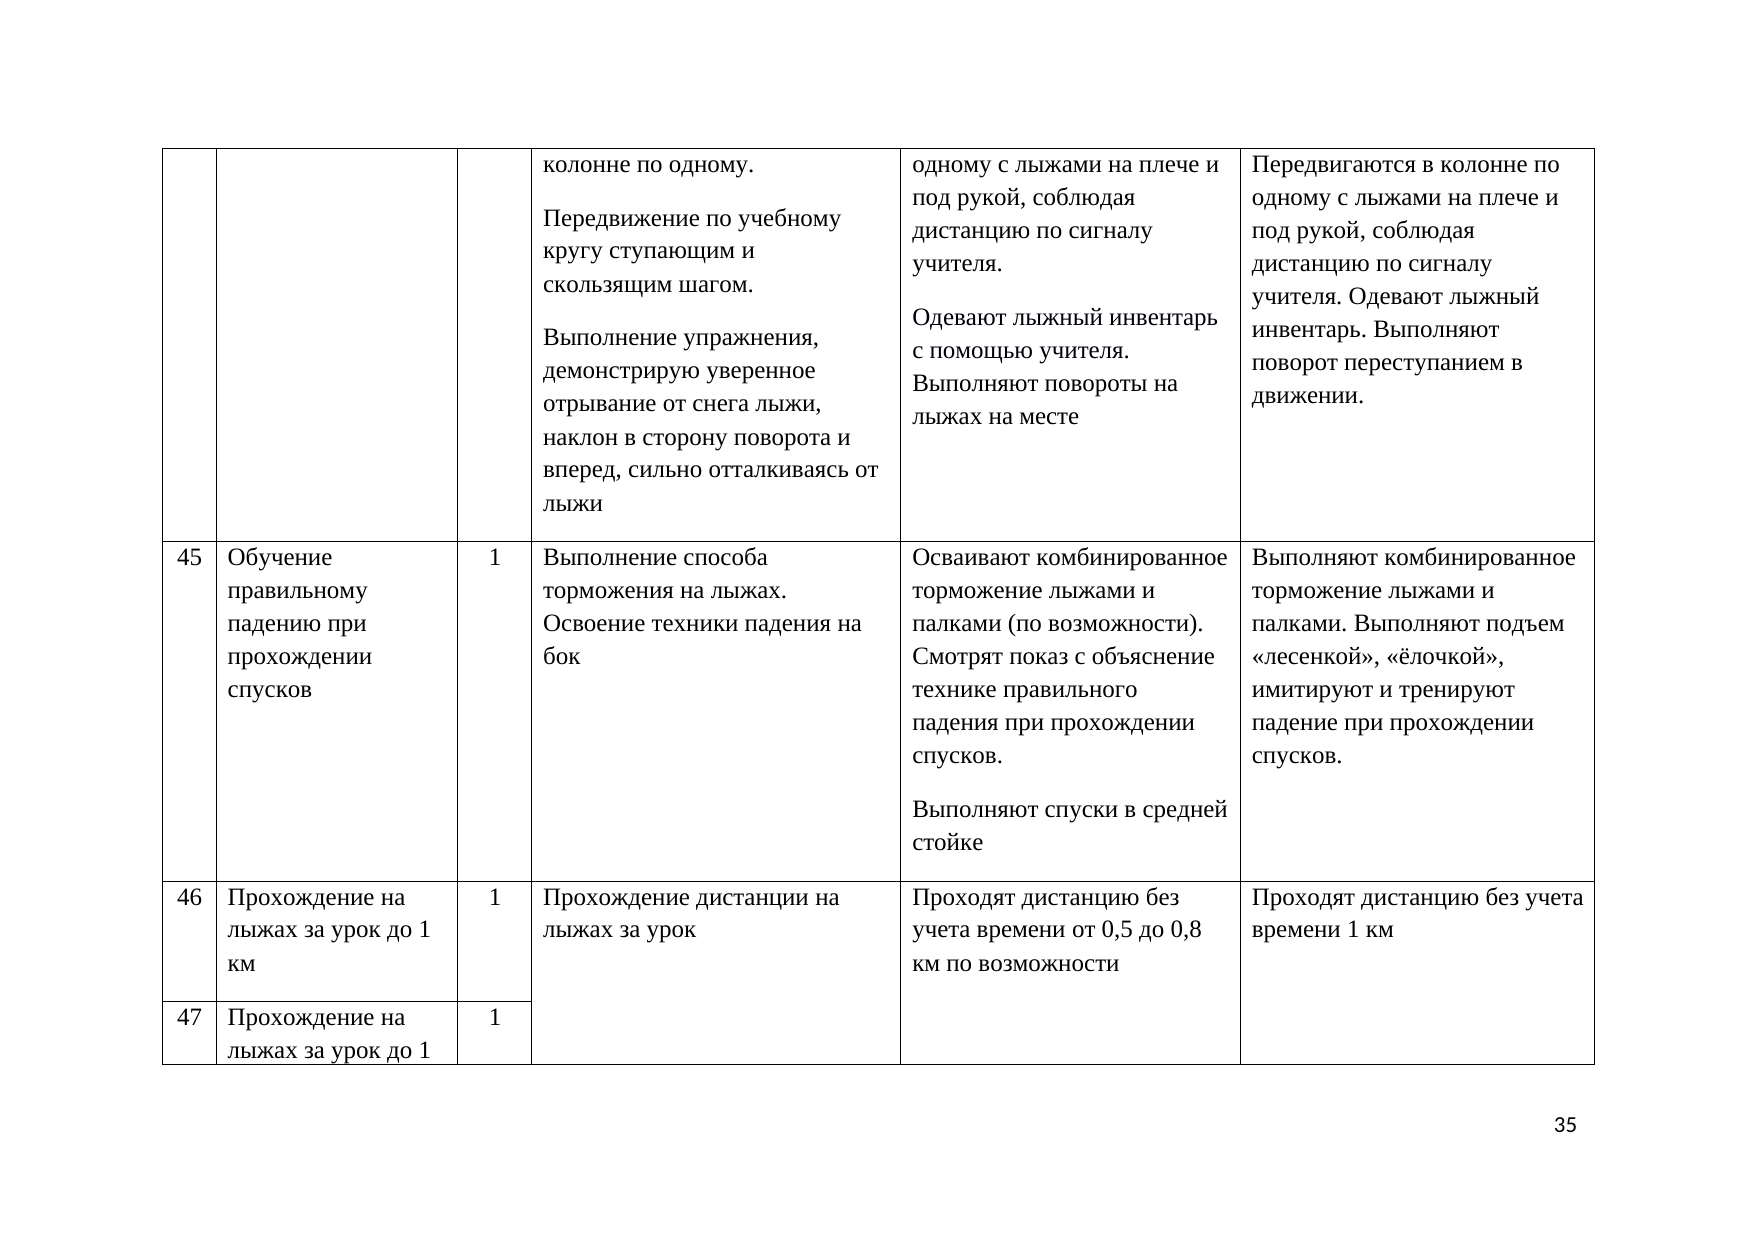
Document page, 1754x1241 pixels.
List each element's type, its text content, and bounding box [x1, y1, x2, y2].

table_cell 45 [163, 542, 216, 881]
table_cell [901, 149, 1240, 541]
table_cell Обучение правильному падению при прохождении спусков [217, 542, 457, 881]
table_cell Проходят дистанцию без учета времени 1 км [1241, 882, 1594, 1064]
table_cell 47 [163, 1002, 216, 1064]
table_cell Проходят дистанцию без учета времени от 0,5 до 0,8 км по возможности [901, 882, 1240, 1064]
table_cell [532, 149, 900, 541]
table_cell Выполняют комбинированное торможение лыжами и палками. Выполняют подъем «лесенкой», «ёлочкой», имитируют и тренируют падение при прохождении спусков. [1241, 542, 1594, 881]
table_cell 1 [458, 542, 531, 881]
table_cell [217, 1002, 457, 1064]
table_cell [217, 149, 457, 541]
table_cell 1 [458, 882, 531, 1001]
table_cell 44 [163, 149, 216, 541]
table_cell Прохождение на лыжах за урок до 1 км [217, 882, 457, 1001]
table_cell Осваивают комбинированное торможение лыжами и палками (по возможности). Смотрят показ с объяснение технике правильного падения при прохождении спусков. Выполняют спуски в средней стойке [901, 542, 1240, 881]
table_cell Выполнение способа торможения на лыжах. Освоение техники падения на бок [532, 542, 900, 881]
table_cell 1 [458, 1002, 531, 1064]
table_cell 46 [163, 882, 216, 1001]
table_cell Прохождение дистанции на лыжах за урок [532, 882, 900, 1064]
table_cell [1241, 149, 1594, 541]
table_cell 1 [458, 149, 531, 541]
